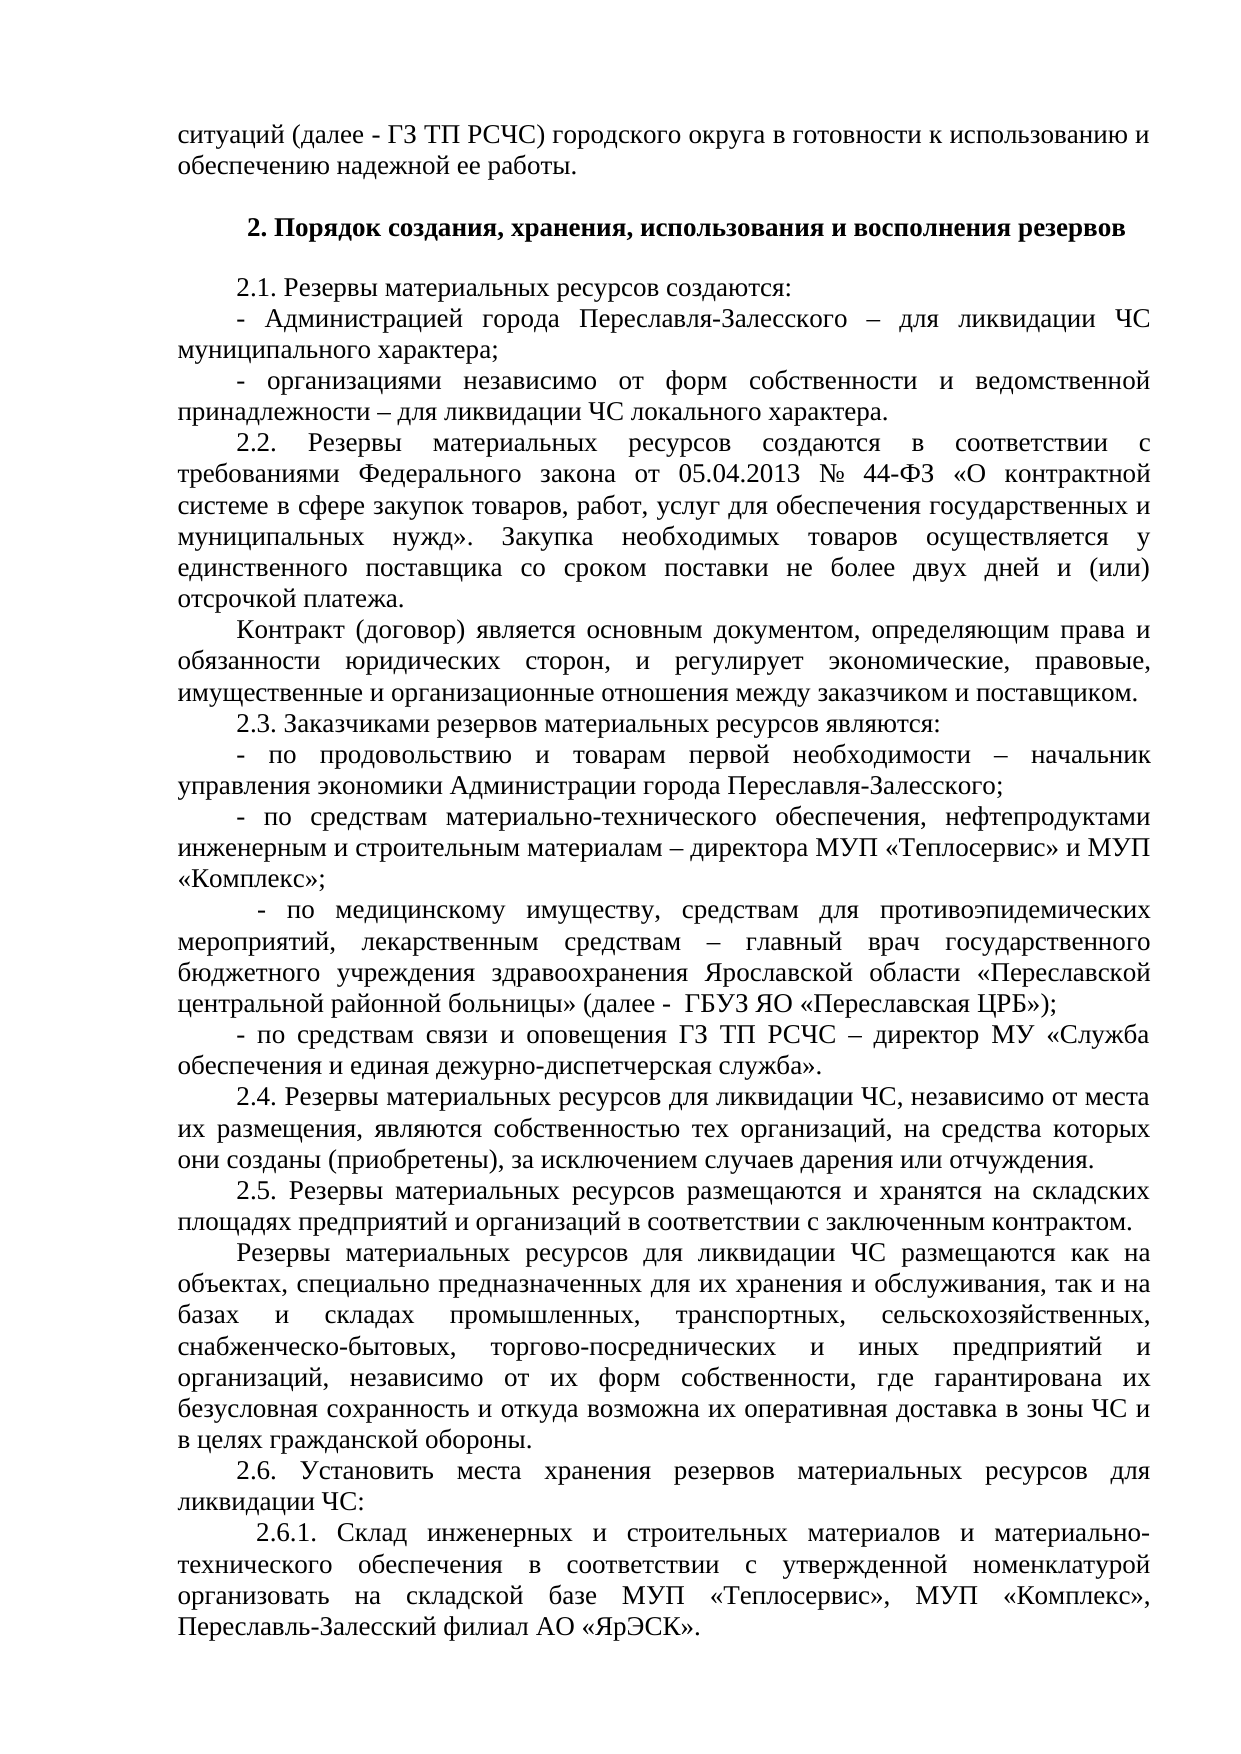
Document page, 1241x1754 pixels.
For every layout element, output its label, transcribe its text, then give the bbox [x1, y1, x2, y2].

text 2.4. Резервы материальных ресурсов для ликвидации ЧС, независимо от места их размещения, являются собственностью тех организаций, на средства которых они созданы (приобретены), за исключением случаев дарения или отчуждения. [177, 1081, 1152, 1174]
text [177, 118, 1152, 180]
text 2.1. Резервы материальных ресурсов создаются: [177, 271, 1152, 302]
text 2.5. Резервы материальных ресурсов размещаются и хранятся на складских площадях предприятий и организаций в соответствии с заключенным контрактом. [177, 1174, 1152, 1236]
text Резервы материальных ресурсов для ликвидации ЧС размещаются как на объектах, специально предназначенных для их хранения и обслуживания, так и на базах и складах промышленных, транспортных, сельскохозяйственных, снабженческо-бытовых, торгово-посреднических и иных предприятий и организаций, независимо от их форм собственности, где гарантирована их безусловная сохранность и откуда возможна их оперативная доставка в зоны ЧС и в целях гражданской обороны. [177, 1236, 1152, 1454]
text - организациями независимо от форм собственности и ведомственной принадлежности – для ликвидации ЧС локального характера. [177, 364, 1152, 426]
text 2.6.1. Склад инженерных и строительных материалов и материально-технического обеспечения в соответствии с утвержденной номенклатурой организовать на складской базе МУП «Теплосервис», МУП «Комплекс», Переславль-Залесский филиал АО «ЯрЭСК». [177, 1517, 1152, 1641]
text 2.2. Резервы материальных ресурсов создаются в соответствии с требованиями Федерального закона от 05.04.2013 № 44-ФЗ «О контрактной системе в сфере закупок товаров, работ, услуг для обеспечения государственных и муниципальных нужд». Закупка необходимых товаров осуществляется у единственного поставщика со сроком поставки не более двух дней и (или) отсрочкой платежа. [177, 426, 1152, 613]
text 2.6. Установить места хранения резервов материальных ресурсов для ликвидации ЧС: [177, 1454, 1152, 1517]
text 2. Порядок создания, хранения, использования и восполнения резервов [177, 212, 1152, 271]
text - по средствам связи и оповещения ГЗ ТП РСЧС – директор МУ «Служба обеспечения и единая дежурно-диспетчерская служба». [177, 1018, 1152, 1081]
text Контракт (договор) является основным документом, определяющим права и обязанности юридических сторон, и регулирует экономические, правовые, имущественные и организационные отношения между заказчиком и поставщиком. [177, 613, 1152, 707]
text - Администрацией города Переславля-Залесского – для ликвидации ЧС муниципального характера; [177, 302, 1152, 364]
text - по средствам материально-технического обеспечения, нефтепродуктами инженерным и строительным материалам – директора МУП «Теплосервис» и МУП «Комплекс»; [177, 800, 1152, 894]
text 2.3. Заказчиками резервов материальных ресурсов являются: [177, 707, 1152, 738]
text - по медицинскому имуществу, средствам для противоэпидемических мероприятий, лекарственным средствам – главный врач государственного бюджетного учреждения здравоохранения Ярославской области «Переславской центральной районной больницы» (далее - ГБУЗ ЯО «Переславская ЦРБ»); [177, 894, 1152, 1018]
text - по продовольствию и товарам первой необходимости – начальник управления экономики Администрации города Переславля-Залесского; [177, 738, 1152, 800]
